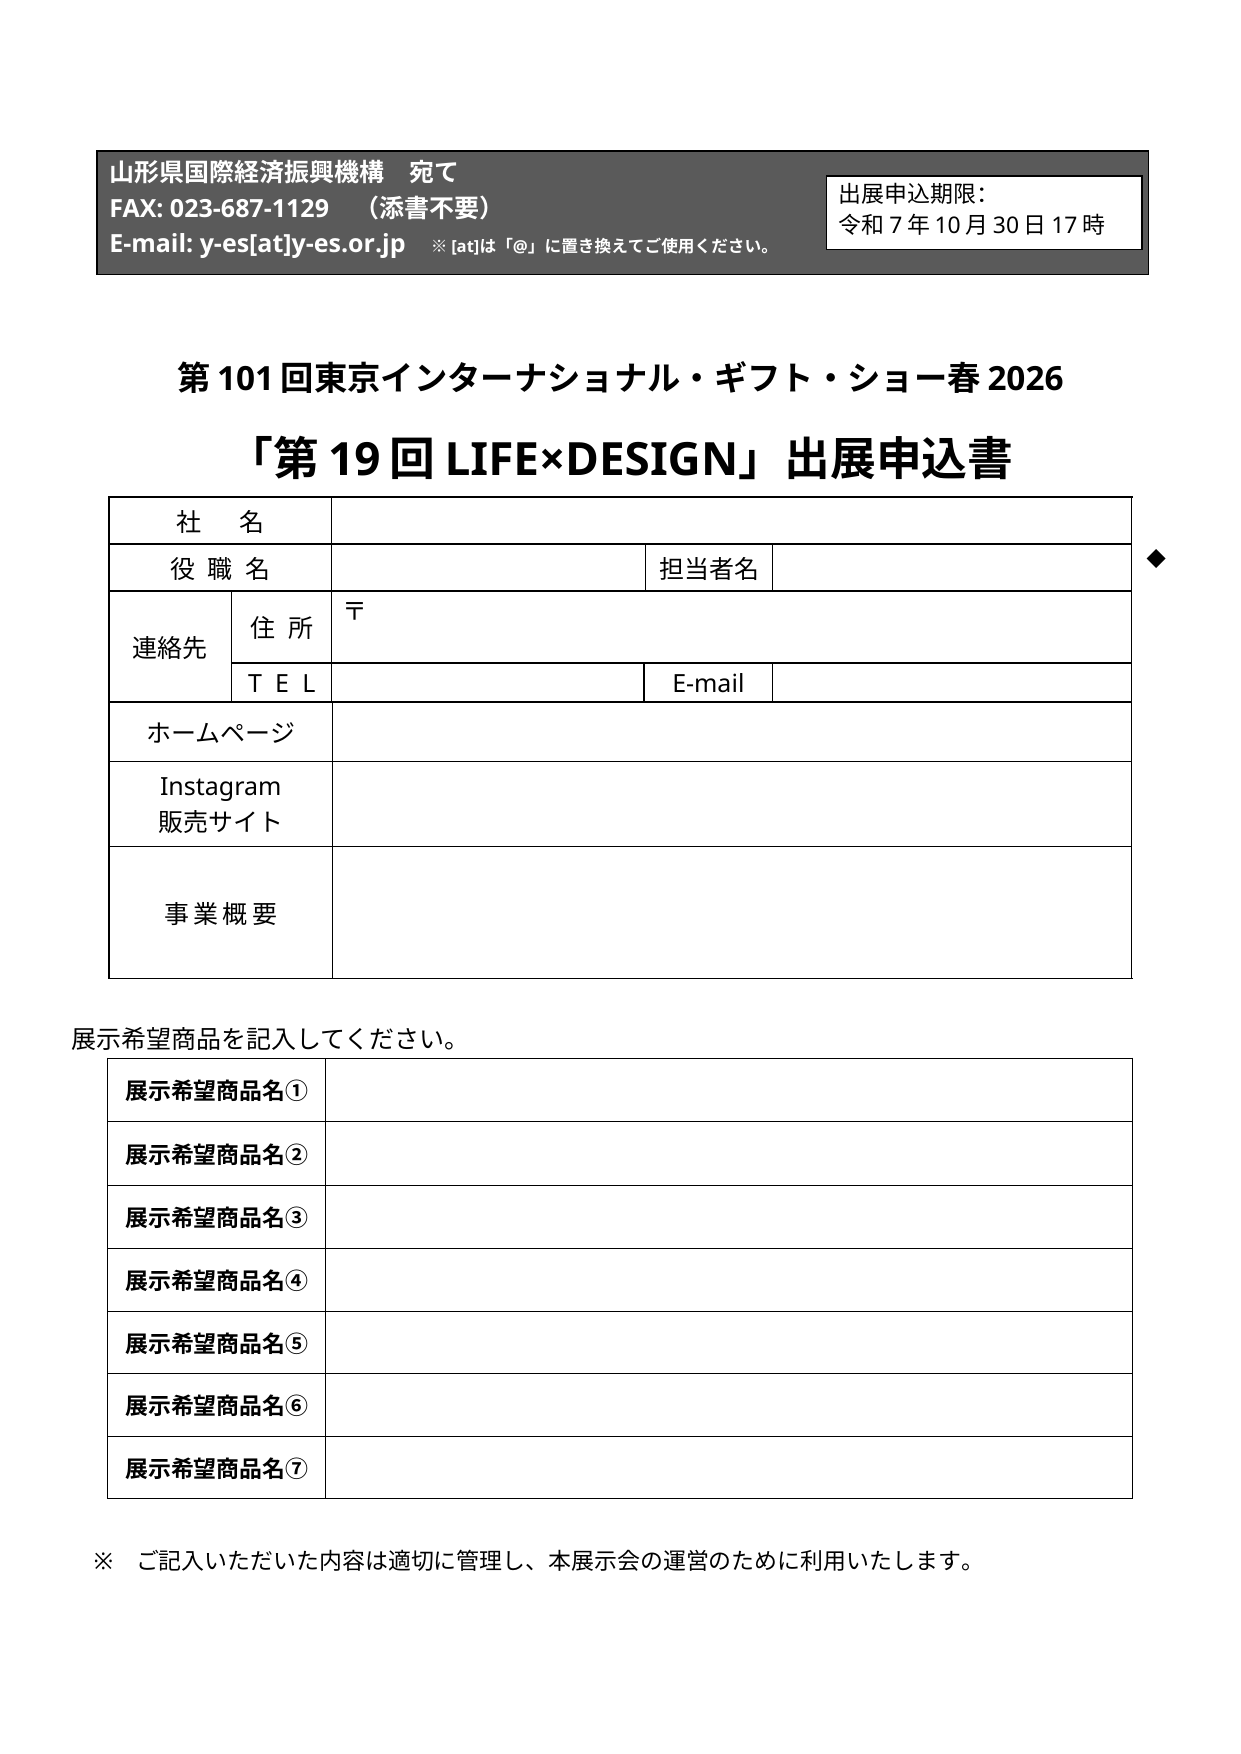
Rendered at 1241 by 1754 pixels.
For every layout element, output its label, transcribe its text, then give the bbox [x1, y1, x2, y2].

table_cell 〒 [332, 592, 1131, 662]
table_header [332, 498, 1131, 543]
table_cell 展示希望商品名② [108, 1122, 325, 1184]
table_cell Instagram 販売サイト [110, 762, 332, 846]
table_cell [333, 762, 1131, 846]
table_cell 展示希望商品名⑦ [108, 1437, 325, 1498]
text 第101回東京インターナショナル・ギフト・ショー春2026 [71, 336, 1169, 416]
table_header 社名 [110, 498, 331, 543]
table_cell 展示希望商品名④ [108, 1249, 325, 1311]
table_cell [773, 664, 1131, 701]
table_cell 役職名 [110, 545, 331, 590]
table_cell ホームページ [110, 703, 332, 761]
table_cell [333, 847, 1131, 978]
text 「第19回LIFE×DESIGN」出展申込書 [71, 416, 1169, 496]
table_cell [326, 1374, 1132, 1436]
table_cell 担当者名 [646, 545, 772, 590]
text ※ ご記入いただいた内容は適切に管理し、本展示会の運営のために利用いたします。 [94, 1539, 1169, 1579]
table_cell 連絡先 [110, 592, 231, 701]
table_header [326, 1059, 1132, 1121]
table_cell 展示希望商品名⑥ [108, 1374, 325, 1436]
table_cell [332, 545, 645, 590]
table_cell E-mail [645, 664, 772, 701]
table_cell [326, 1312, 1132, 1373]
table_cell [333, 703, 1131, 761]
table_cell 展示希望商品名③ [108, 1186, 325, 1248]
table_cell [326, 1437, 1132, 1498]
text ◆展示希望商品を記入してください。 [71, 536, 1169, 1057]
table_cell [332, 664, 643, 701]
table_cell [326, 1186, 1132, 1248]
table_cell [326, 1122, 1132, 1184]
table_header 展示希望商品名① [108, 1059, 325, 1121]
table_cell TEL [232, 664, 331, 701]
table_cell [326, 1249, 1132, 1311]
table_cell 事業概要 [110, 847, 332, 978]
table_cell 展示希望商品名⑤ [108, 1312, 325, 1373]
table_cell 住所 [232, 592, 331, 662]
table_cell [773, 545, 1131, 590]
